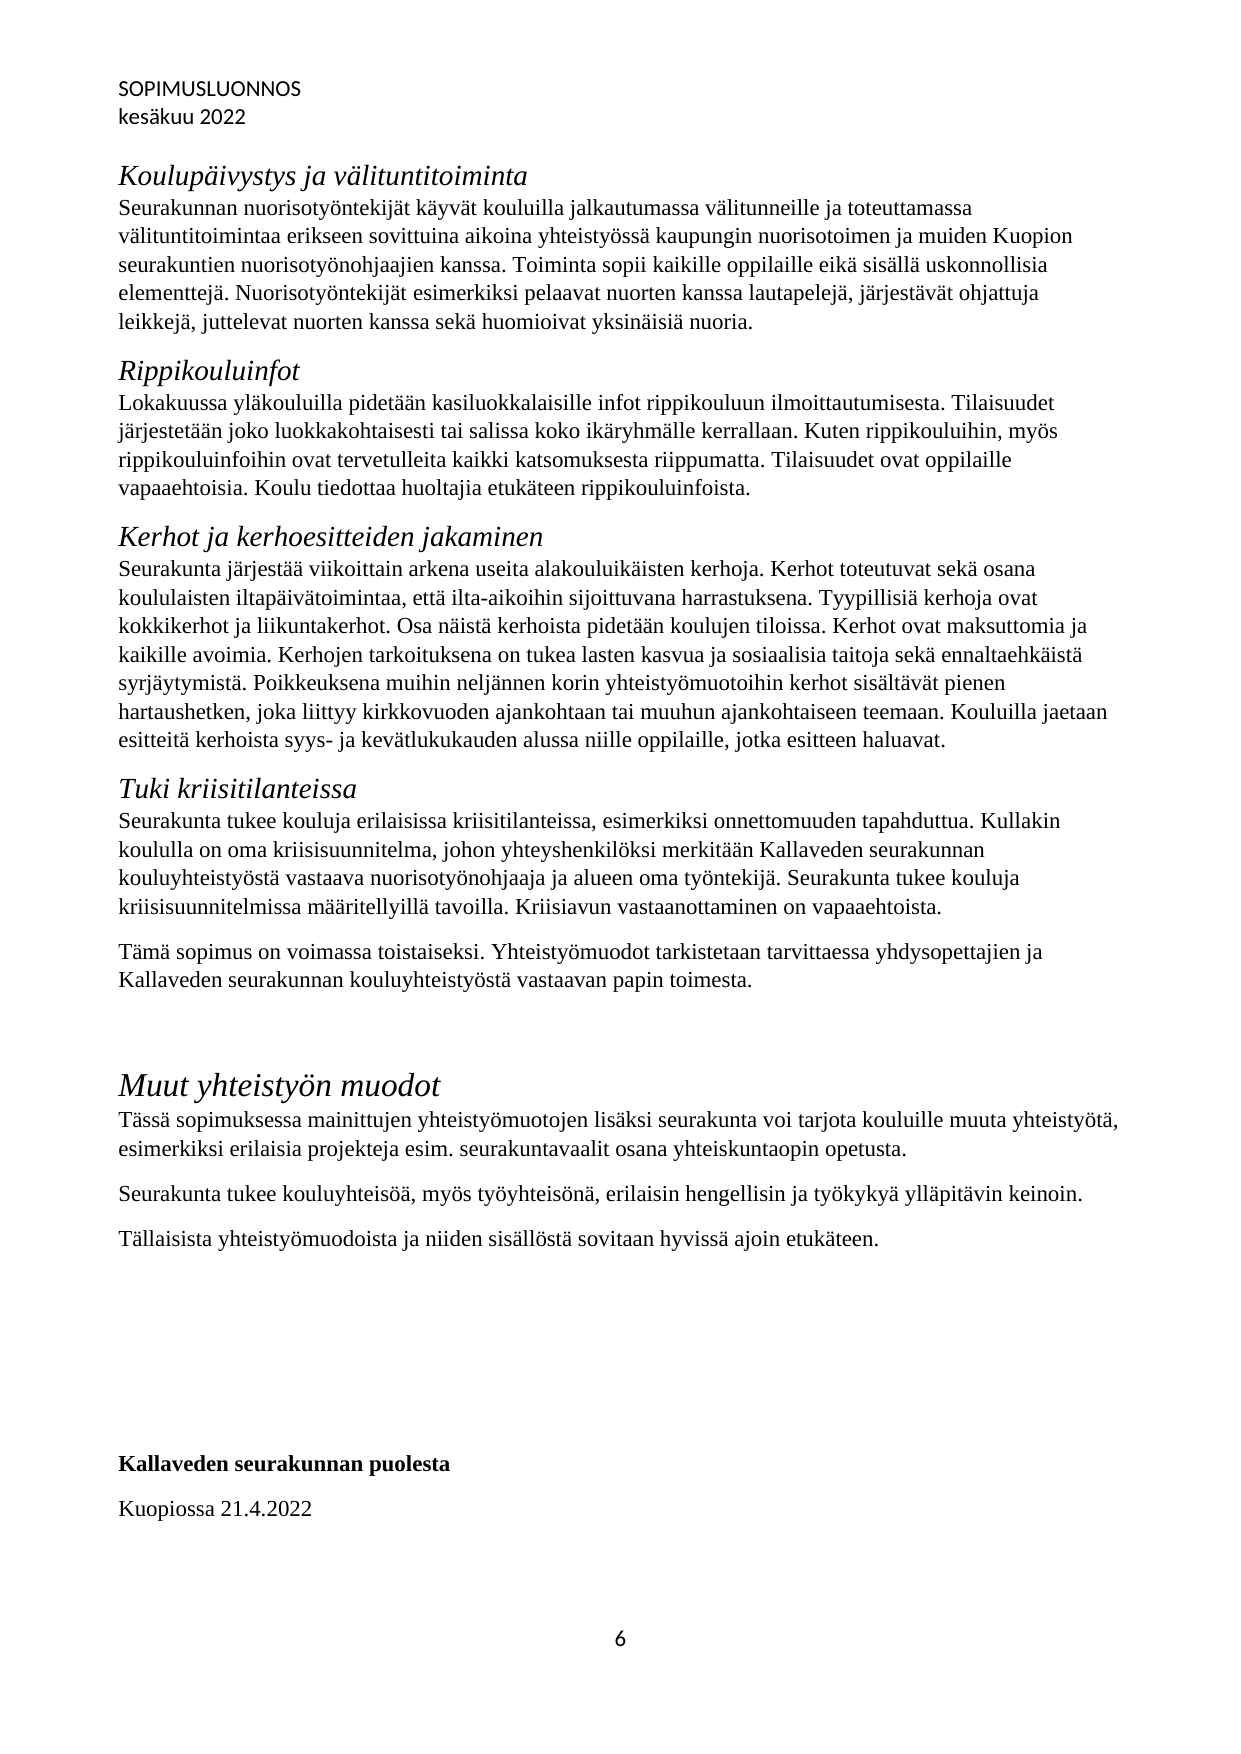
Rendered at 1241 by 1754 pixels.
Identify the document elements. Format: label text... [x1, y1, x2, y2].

subtitle Kerhot ja kerhoesitteiden jakaminen [118, 519, 1122, 553]
text Kallaveden seurakunnan puolesta [118, 1450, 1122, 1477]
text Tässä sopimuksessa mainittujen yhteistyömuotojen lisäksi seurakunta voi tarjota kouluille muuta yhteistyötä, esimerkiksi erilaisia projekteja esim. seurakuntavaalit osana yhteiskuntaopin opetusta. [118, 1106, 1122, 1161]
text Tällaisista yhteistyömuodoista ja niiden sisällöstä sovitaan hyvissä ajoin etukäteen. [118, 1225, 1122, 1251]
text Seurakunta järjestää viikoittain arkena useita alakouluikäisten kerhoja. Kerhot toteutuvat sekä osana koululaisten iltapäivätoimintaa, että ilta-aikoihin sijoittuvana harrastuksena. Tyypillisiä kerhoja ovat kokkikerhot ja liikuntakerhot. Osa näistä kerhoista pidetään koulujen tiloissa. Kerhot ovat maksuttomia ja kaikille avoimia. Kerhojen tarkoituksena on tukea lasten kasvua ja sosiaalisia taitoja sekä ennaltaehkäistä syrjäytymistä. Poikkeuksena muihin neljännen korin yhteistyömuotoihin kerhot sisältävät pienen hartaushetken, joka liittyy kirkkovuoden ajankohtaan tai muuhun ajankohtaiseen teemaan. Kouluilla jaetaan esitteitä kerhoista syys- ja kevätlukukauden alussa niille oppilaille, jotka esitteen haluavat. [118, 556, 1122, 752]
text Seurakunnan nuorisotyöntekijät käyvät kouluilla jalkautumassa välitunneille ja toteuttamassa välituntitoimintaa erikseen sovittuina aikoina yhteistyössä kaupungin nuorisotoimen ja muiden Kuopion seurakuntien nuorisotyönohjaajien kanssa. Toiminta sopii kaikille oppilaille eikä sisällä uskonnollisia elementtejä. Nuorisotyöntekijät esimerkiksi pelaavat nuorten kanssa lautapelejä, järjestävät ohjattuja leikkejä, juttelevat nuorten kanssa sekä huomioivat yksinäisiä nuoria. [118, 194, 1122, 334]
text Kuopiossa 21.4.2022 [118, 1495, 1122, 1522]
text Seurakunta tukee kouluyhteisöä, myös työyhteisönä, erilaisin hengellisin ja työkykyä ylläpitävin keinoin. [118, 1180, 1122, 1206]
subtitle Muut yhteistyön muodot [118, 1065, 1122, 1103]
subtitle Tuki kriisitilanteissa [118, 771, 1122, 805]
text Seurakunta tukee kouluja erilaisissa kriisitilanteissa, esimerkiksi onnettomuuden tapahduttua. Kullakin koululla on oma kriisisuunnitelma, johon yhteyshenkilöksi merkitään Kallaveden seurakunnan kouluyhteistyöstä vastaava nuorisotyönohjaaja ja alueen oma työntekijä. Seurakunta tukee kouluja kriisisuunnitelmissa määritellyillä tavoilla. Kriisiavun vastaanottaminen on vapaaehtoista. [118, 807, 1122, 919]
subtitle Koulupäivystys ja välituntitoiminta [118, 158, 1122, 191]
text Lokakuussa yläkouluilla pidetään kasiluokkalaisille infot rippikouluun ilmoittautumisesta. Tilaisuudet järjestetään joko luokkakohtaisesti tai salissa koko ikäryhmälle kerrallaan. Kuten rippikouluihin, myös rippikouluinfoihin ovat tervetulleita kaikki katsomuksesta riippumatta. Tilaisuudet ovat oppilaille vapaaehtoisia. Koulu tiedottaa huoltajia etukäteen rippikouluinfoista. [118, 389, 1122, 501]
text Tämä sopimus on voimassa toistaiseksi. Yhteistyömuodot tarkistetaan tarvittaessa yhdysopettajien ja Kallaveden seurakunnan kouluyhteistyöstä vastaavan papin toimesta. [118, 938, 1122, 993]
subtitle Rippikouluinfot [118, 353, 1122, 386]
